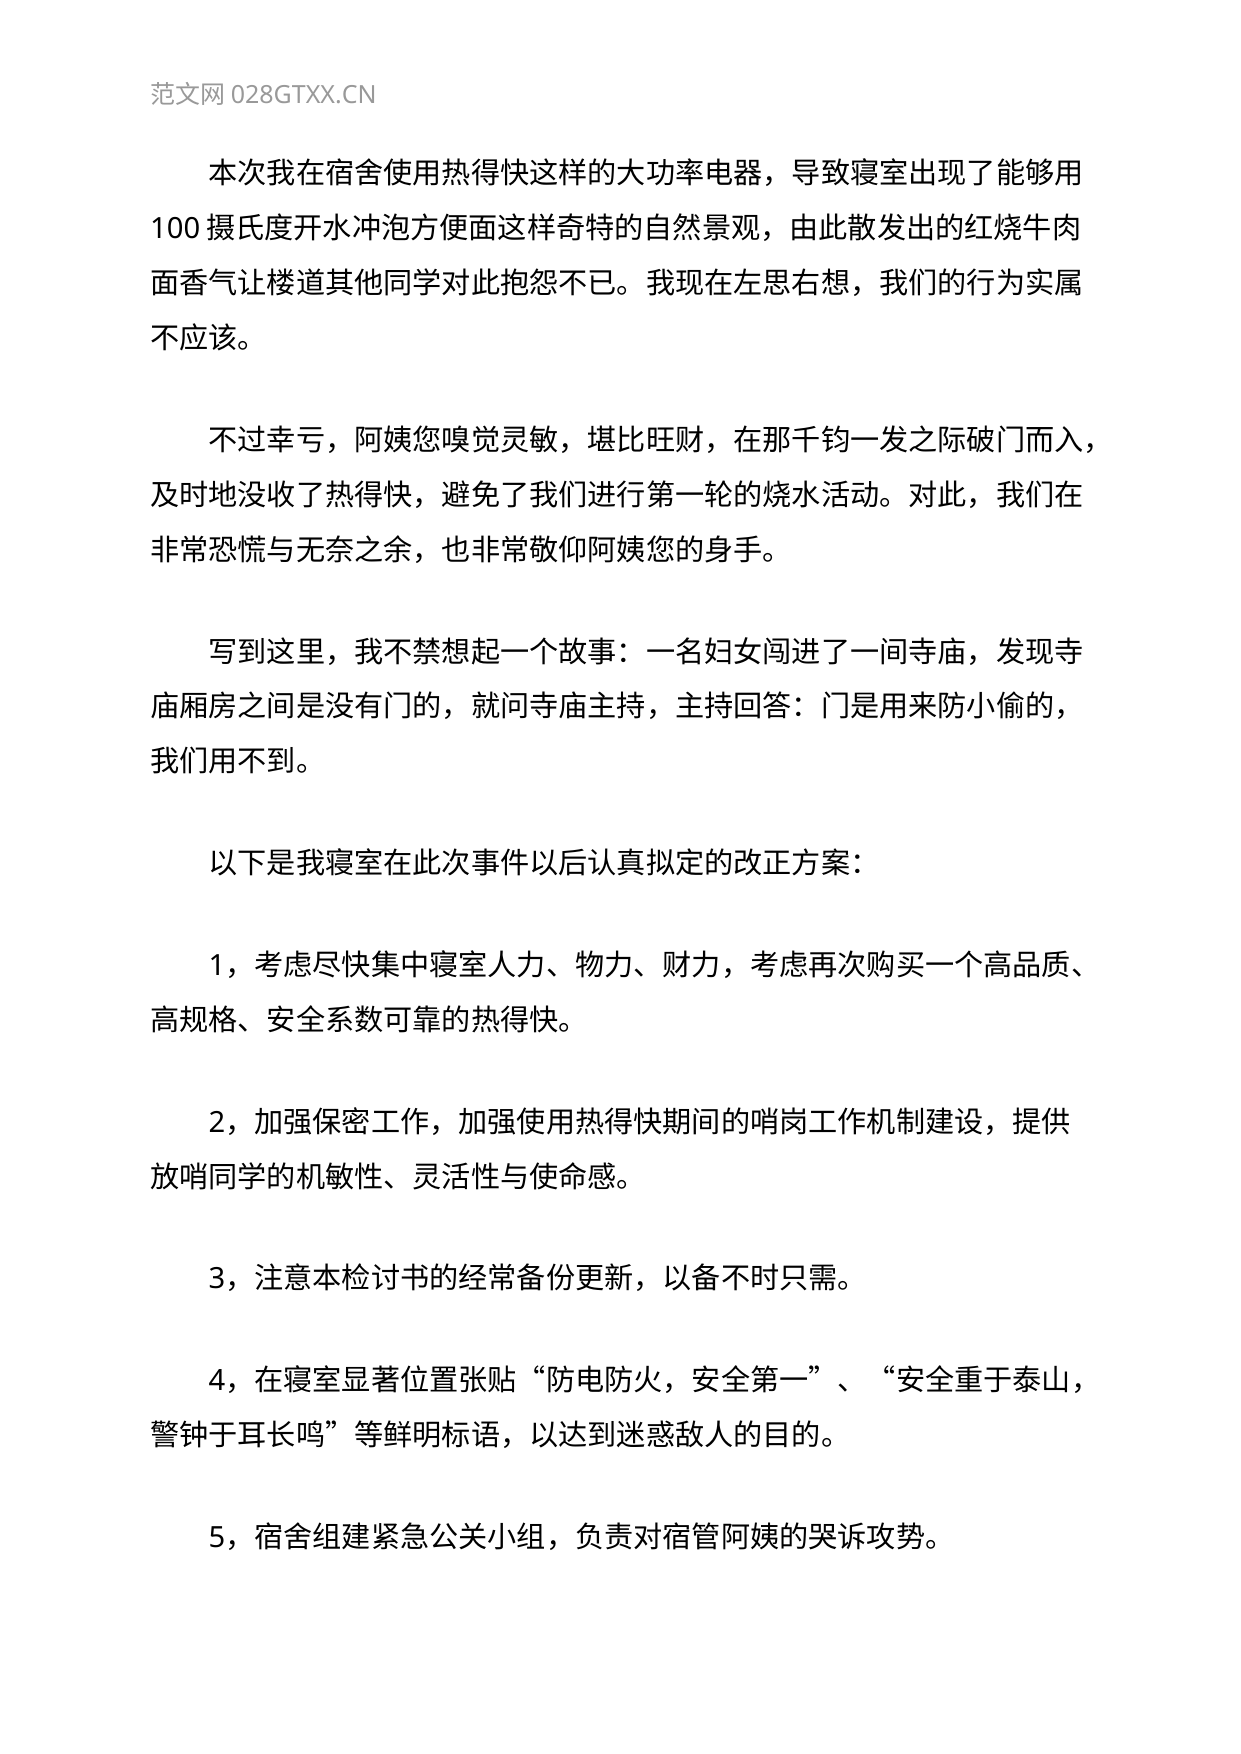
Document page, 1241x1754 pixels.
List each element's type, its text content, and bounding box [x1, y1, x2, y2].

text 3，注意本检讨书的经常备份更新，以备不时只需。 [150, 1255, 1090, 1297]
text 本次我在宿舍使用热得快这样的大功率电器，导致寝室出现了能够用100摄氏度开水冲泡方便面这样奇特的自然景观，由此散发出的红烧牛肉面香气让楼道其他同学对此抱怨不已。我现在左思右想，我们的行为实属不应该。 [150, 150, 1090, 357]
text 2，加强保密工作，加强使用热得快期间的哨岗工作机制建设，提供放哨同学的机敏性、灵活性与使命感。 [150, 1098, 1090, 1196]
text 不过幸亏，阿姨您嗅觉灵敏，堪比旺财，在那千钧一发之际破门而入，及时地没收了热得快，避免了我们进行第一轮的烧水活动。对此，我们在非常恐慌与无奈之余，也非常敬仰阿姨您的身手。 [150, 417, 1090, 569]
text 4，在寝室显著位置张贴“防电防火，安全第一”、“安全重于泰山，警钟于耳长鸣”等鲜明标语，以达到迷惑敌人的目的。 [150, 1357, 1090, 1454]
text 5，宿舍组建紧急公关小组，负责对宿管阿姨的哭诉攻势。 [150, 1514, 1090, 1556]
text 以下是我寝室在此次事件以后认真拟定的改正方案： [150, 840, 1090, 882]
text 写到这里，我不禁想起一个故事：一名妇女闯进了一间寺庙，发现寺庙厢房之间是没有门的，就问寺庙主持，主持回答：门是用来防小偷的，我们用不到。 [150, 628, 1090, 780]
text 1，考虑尽快集中寝室人力、物力、财力，考虑再次购买一个高品质、高规格、安全系数可靠的热得快。 [150, 941, 1090, 1039]
